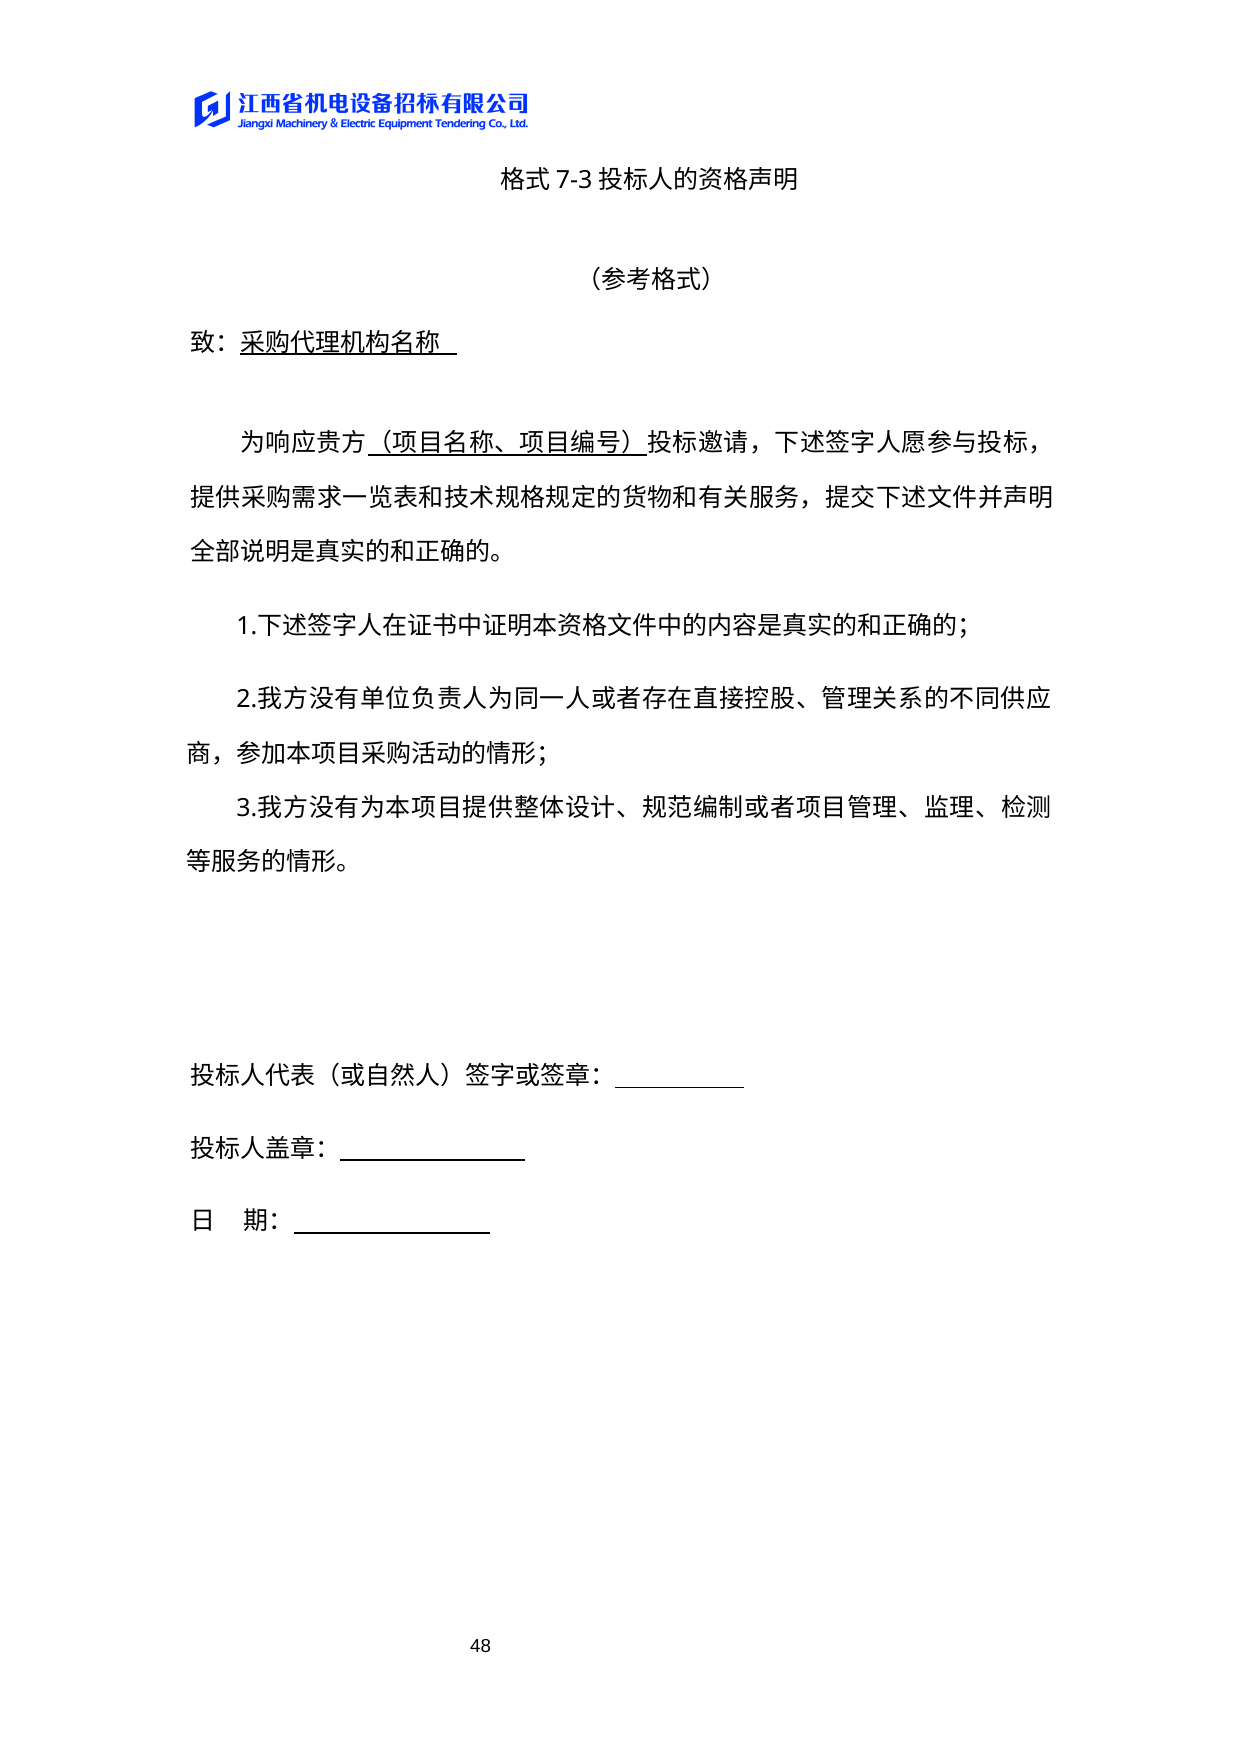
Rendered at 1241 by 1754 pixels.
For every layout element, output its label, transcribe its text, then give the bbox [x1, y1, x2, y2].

text （参考格式） [577, 260, 1054, 296]
text 为响应贵方（项目名称、项目编号）投标邀请，下述签字人愿参与投标，提供采购需求一览表和技术规格规定的货物和有关服务，提交下述文件并声明全部说明是真实的和正确的。 [190, 423, 1054, 568]
text 1.下述签字人在证书中证明本资格文件中的内容是真实的和正确的； [186, 605, 1054, 642]
text 3.我方没有为本项目提供整体设计、规范编制或者项目管理、监理、检测等服务的情形。 [186, 787, 1054, 878]
text 投标人代表（或自然人）签字或签章： [190, 1056, 1054, 1092]
text 2.我方没有单位负责人为同一人或者存在直接控股、管理关系的不同供应商，参加本项目采购活动的情形； [186, 679, 1054, 769]
text 格式 7-3 投标人的资格声明 [500, 159, 1054, 196]
text 日 期： [190, 1201, 1054, 1237]
picture [186, 88, 533, 136]
text 投标人盖章： [190, 1128, 1054, 1164]
text 致：采购代理机构名称 [190, 322, 1054, 359]
